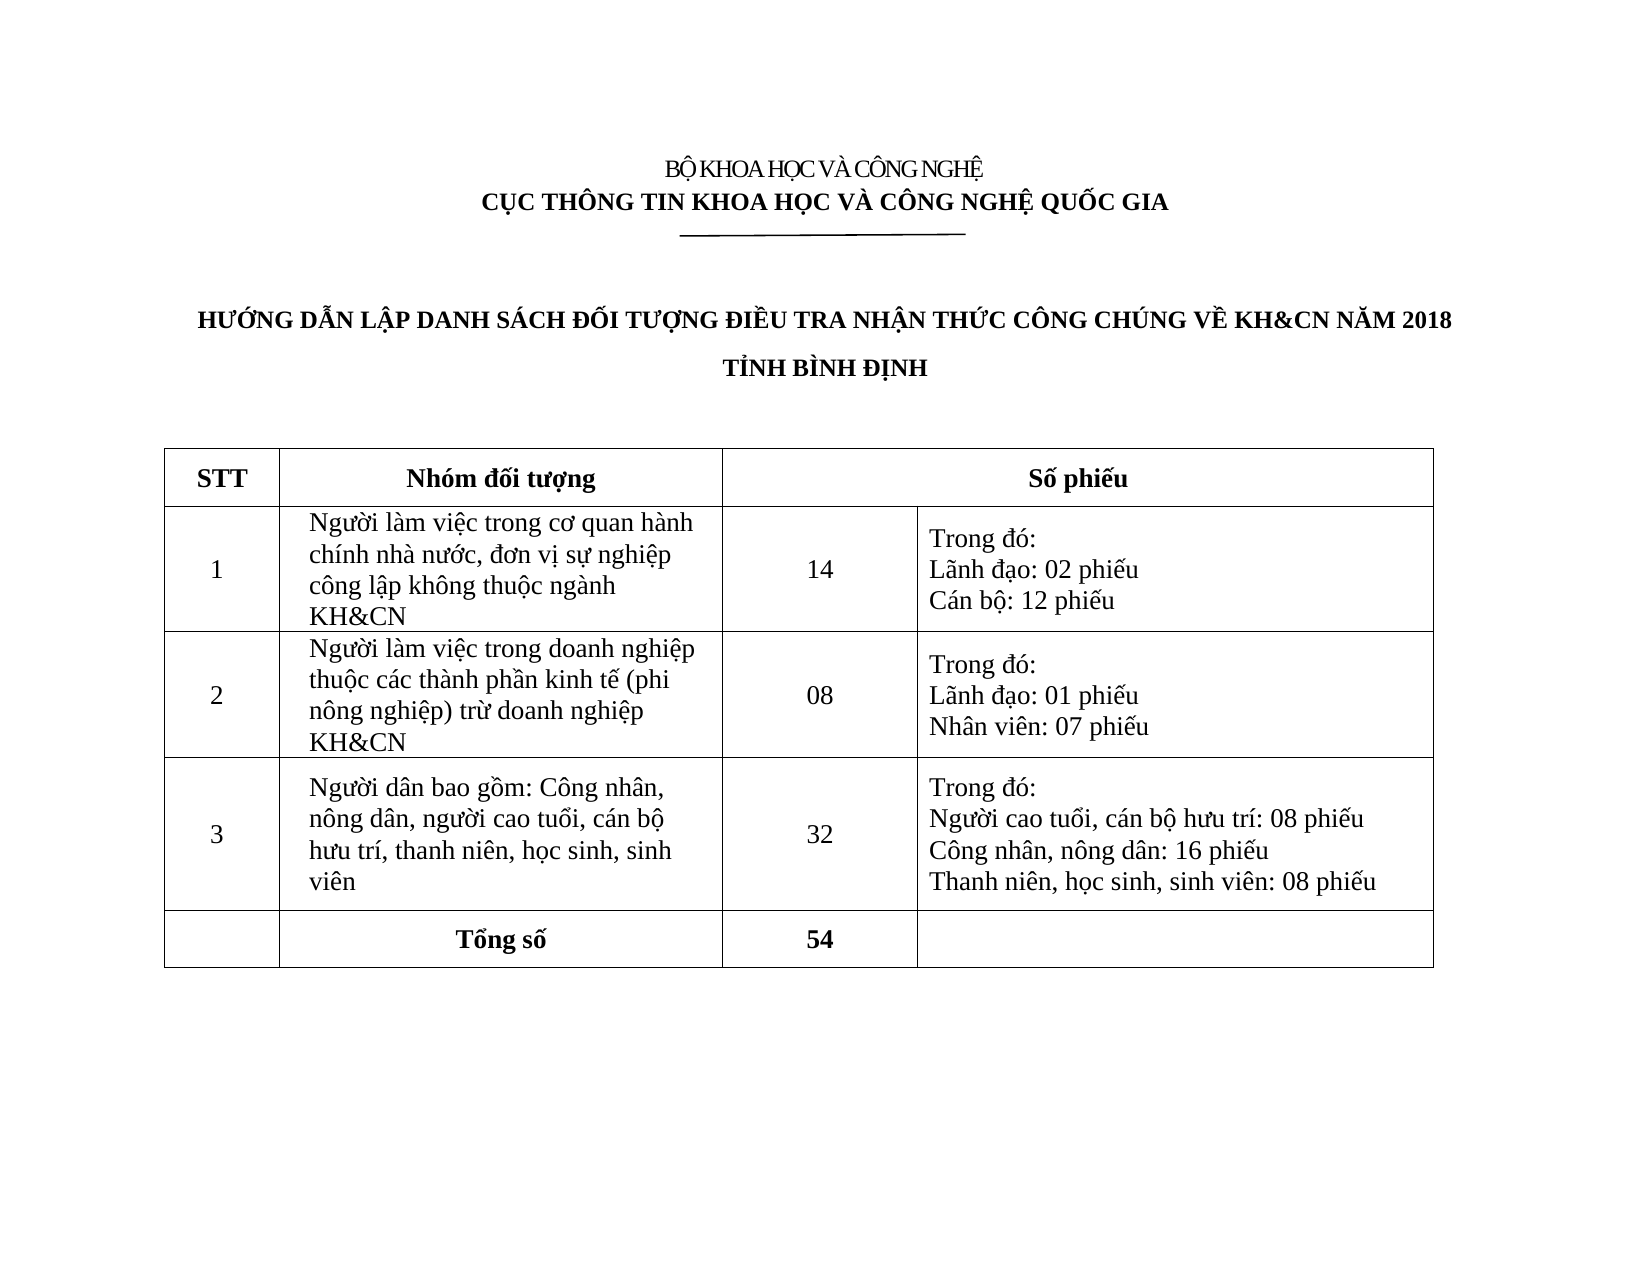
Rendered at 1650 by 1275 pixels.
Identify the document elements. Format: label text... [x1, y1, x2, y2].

table_cell [165, 911, 279, 967]
text CỤC THÔNG TIN KHOA HỌC VÀ CÔNG NGHỆ QUỐC GIA [150, 187, 1500, 216]
table_cell [918, 911, 1433, 967]
table_cell Người làm việc trong cơ quan hành chính nhà nước, đơn vị sự nghiệp công lập không thuộc ngành KH&CN [280, 507, 722, 631]
table_cell 54 [723, 911, 917, 967]
table_cell Trong đó: Lãnh đạo: 01 phiếu Nhân viên: 07 phiếu [918, 632, 1433, 757]
table_header Nhóm đối tượng [280, 449, 722, 506]
table_cell Người dân bao gồm: Công nhân, nông dân, người cao tuổi, cán bộ hưu trí, thanh niên, học sinh, sinh viên [280, 758, 722, 910]
table_cell Trong đó: Lãnh đạo: 02 phiếu Cán bộ: 12 phiếu [918, 507, 1433, 631]
table_cell Tổng số [280, 911, 722, 967]
table_cell 1 [165, 507, 279, 631]
table_cell 3 [165, 758, 279, 910]
text HƯỚNG DẪN LẬP DANH SÁCH ĐỐI TƯỢNG ĐIỀU TRA NHẬN THỨC CÔNG CHÚNG VỀ KH&CN NĂM 2018 [150, 305, 1500, 334]
table_cell 32 [723, 758, 917, 910]
subtitle BỘ KHOA HỌC VÀ CÔNG NGHỆ [150, 154, 1500, 183]
table_cell 08 [723, 632, 917, 757]
table_cell Trong đó: Người cao tuổi, cán bộ hưu trí: 08 phiếu Công nhân, nông dân: 16 phiếu Thanh niên, học sinh, sinh viên: 08 phiếu [918, 758, 1433, 910]
table_header Số phiếu [723, 449, 1433, 506]
table_cell Người làm việc trong doanh nghiệp thuộc các thành phần kinh tế (phi nông nghiệp) trừ doanh nghiệp KH&CN [280, 632, 722, 757]
text TỈNH BÌNH ĐỊNH [150, 353, 1500, 382]
table_cell 14 [723, 507, 917, 631]
table_cell 2 [165, 632, 279, 757]
table_header STT [165, 449, 279, 506]
